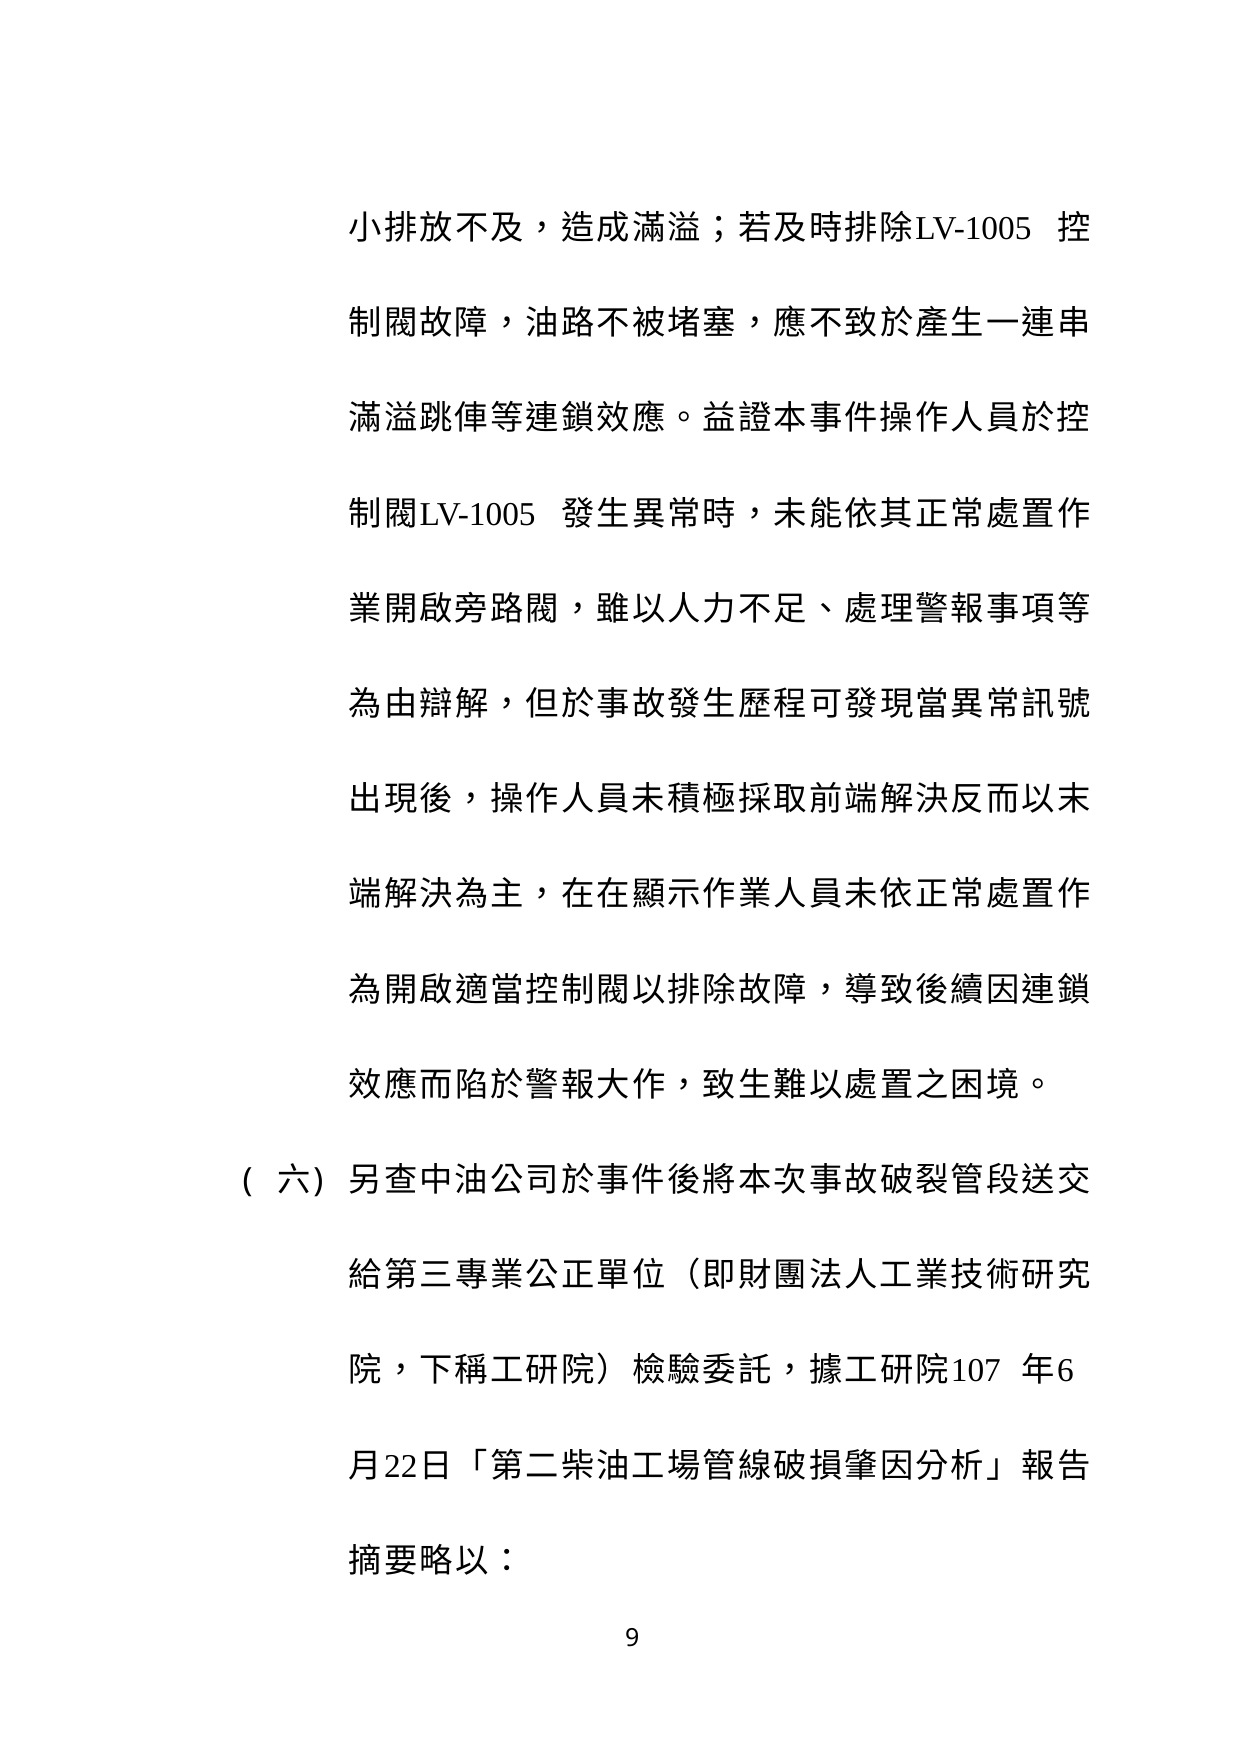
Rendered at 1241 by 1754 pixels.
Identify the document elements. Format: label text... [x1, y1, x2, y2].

subtitle 另查中油公司於事件後將本次事故破裂管段送交給第三專業公正單位（即財團法人工業技術研究院，下稱工研院）檢驗委託，據工研院107年6月22日「第二柴油工場管線破損肇因分析」報告摘要略以： [242, 1129, 1092, 1605]
